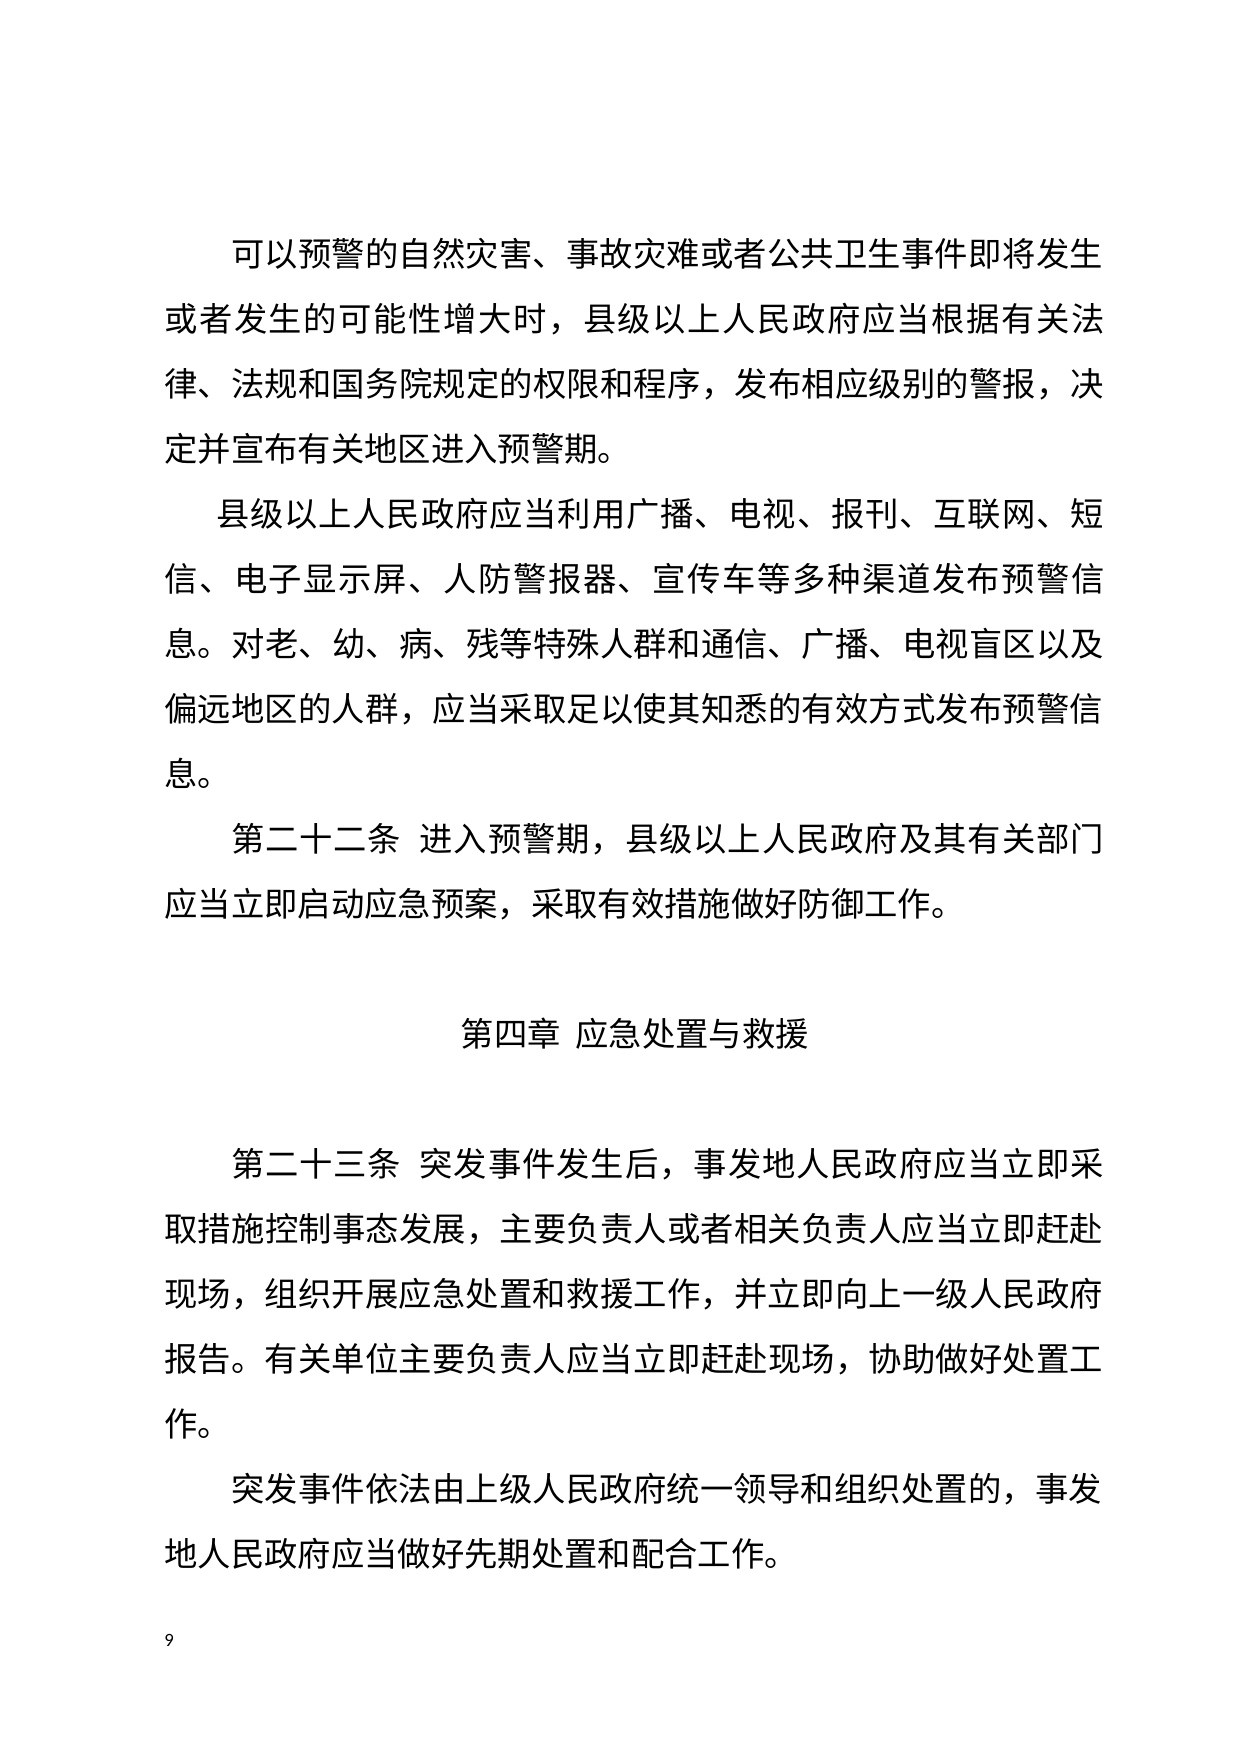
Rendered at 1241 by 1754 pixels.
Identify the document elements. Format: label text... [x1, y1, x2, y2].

text 县级以上人民政府应当利用广播、电视、报刊、互联网、短信、电子显示屏、人防警报器、宣传车等多种渠道发布预警信息。对老、幼、病、残等特殊人群和通信、广播、电视盲区以及偏远地区的人群，应当采取足以使其知悉的有效方式发布预警信息。 [164, 479, 1105, 804]
text 可以预警的自然灾害、事故灾难或者公共卫生事件即将发生或者发生的可能性增大时，县级以上人民政府应当根据有关法律、法规和国务院规定的权限和程序，发布相应级别的警报，决定并宣布有关地区进入预警期。 [164, 219, 1105, 479]
text 第四章 应急处置与救援 [164, 999, 1105, 1064]
text 第二十三条 突发事件发生后，事发地人民政府应当立即采取措施控制事态发展，主要负责人或者相关负责人应当立即赶赴现场，组织开展应急处置和救援工作，并立即向上一级人民政府报告。有关单位主要负责人应当立即赶赴现场，协助做好处置工作。 [164, 1129, 1105, 1454]
text 第二十二条 进入预警期，县级以上人民政府及其有关部门应当立即启动应急预案，采取有效措施做好防御工作。 [164, 804, 1105, 934]
text 突发事件依法由上级人民政府统一领导和组织处置的，事发地人民政府应当做好先期处置和配合工作。 [164, 1454, 1105, 1584]
